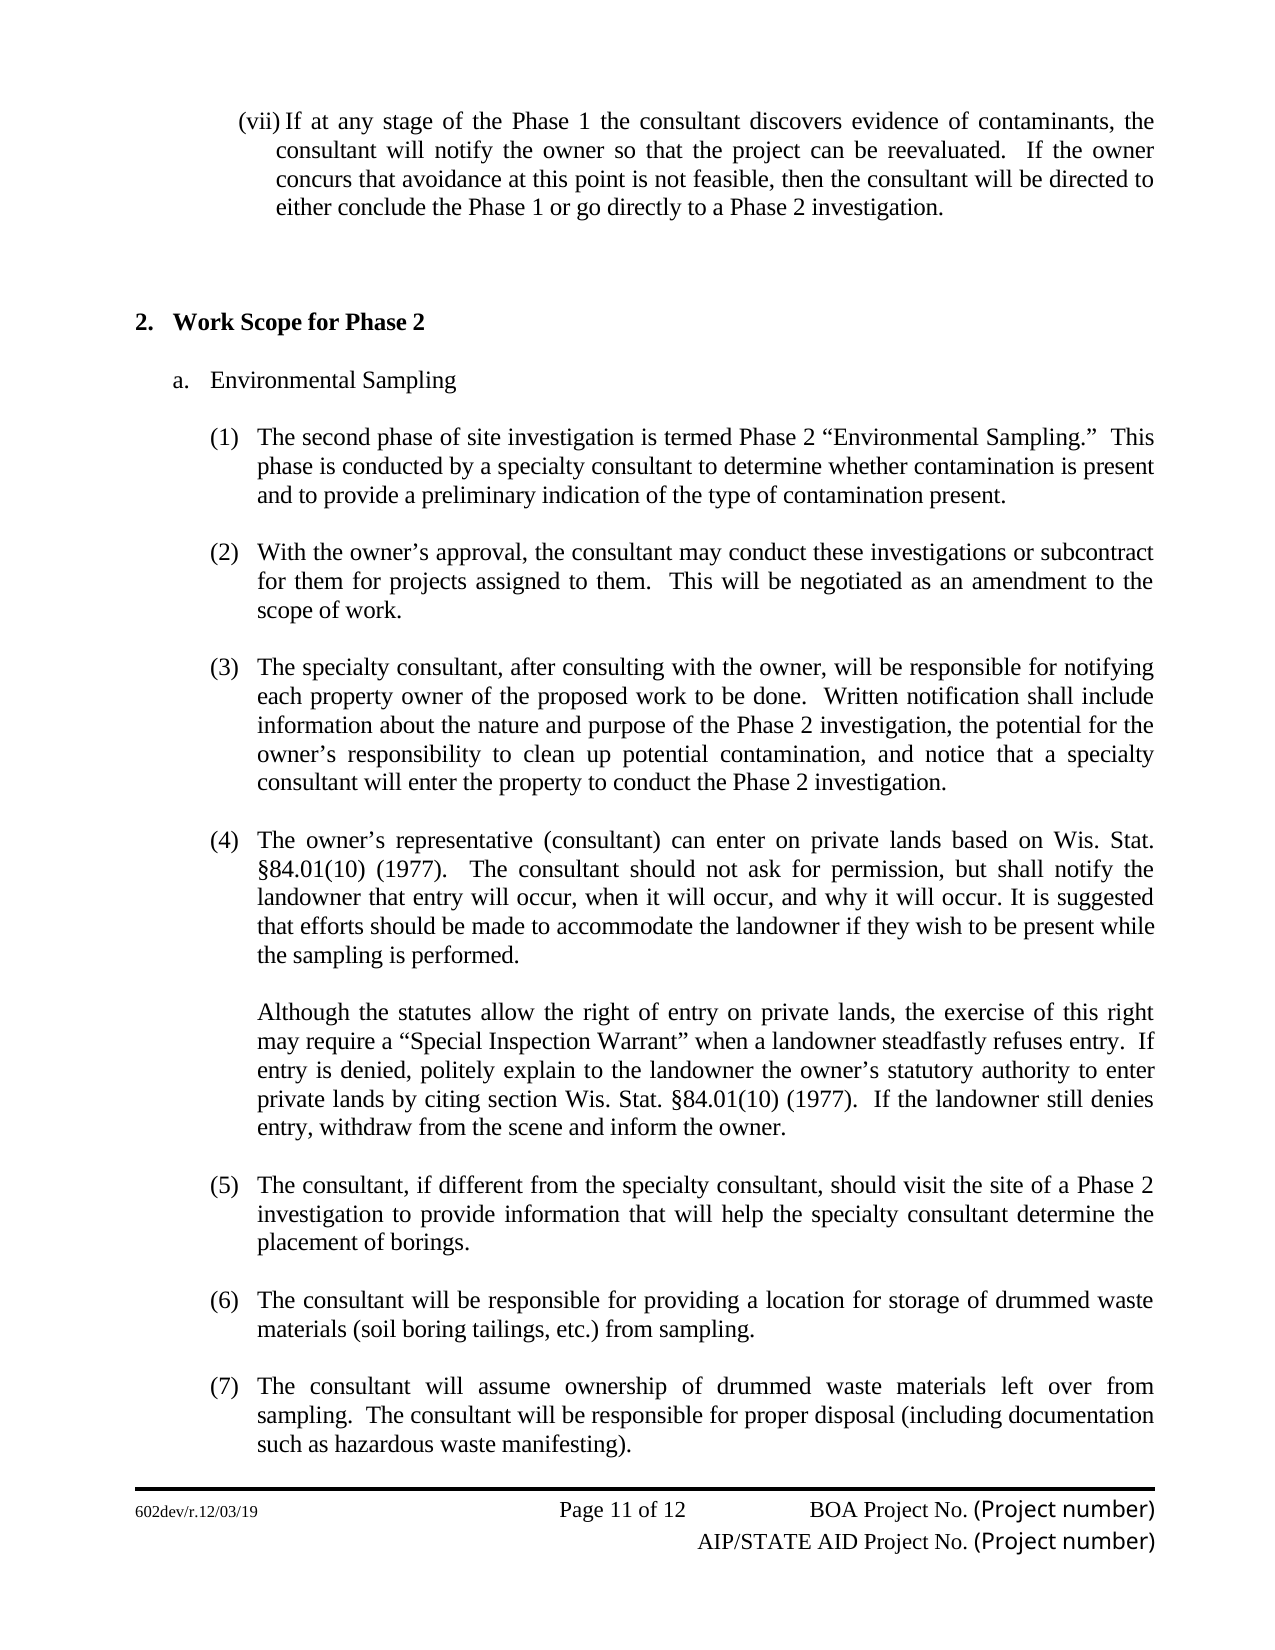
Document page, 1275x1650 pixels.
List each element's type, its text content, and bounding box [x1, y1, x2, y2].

text (1) The second phase of site investigation is termed Phase 2 “Environmental Sampling.” This phase is conducted by a specialty consultant to determine whether contamination is present and to provide a preliminary indication of the type of contamination present. [210, 422, 1155, 509]
text (3) The specialty consultant, after consulting with the owner, will be responsible for notifying each property owner of the proposed work to be done. Written notification shall include information about the nature and purpose of the Phase 2 investigation, the potential for the owner’s responsibility to clean up potential contamination, and notice that a specialty consultant will enter the property to conduct the Phase 2 investigation. [210, 652, 1155, 796]
text 2. Work Scope for Phase 2 [135, 307, 1155, 336]
list If at any stage of the Phase 1 the consultant discovers evidence of contaminants, the consultant will notify the owner so that the project can be reevaluated. If the owner concurs that avoidance at this point is not feasible, then the consultant will be directed to either conclude the Phase 1 or go directly to a Phase 2 investigation. [238, 106, 1155, 221]
text (5) The consultant, if different from the specialty consultant, should visit the site of a Phase 2 investigation to provide information that will help the specialty consultant determine the placement of borings. [210, 1170, 1155, 1256]
text (4) The owner’s representative (consultant) can enter on private lands based on Wis. Stat. §84.01(10) (1977). The consultant should not ask for permission, but shall notify the landowner that entry will occur, when it will occur, and why it will occur. It is suggested that efforts should be made to accommodate the landowner if they wish to be present while the sampling is performed. [210, 825, 1155, 969]
text a. Environmental Sampling [135, 365, 1155, 394]
text (7) The consultant will assume ownership of drummed waste materials left over from sampling. The consultant will be responsible for proper disposal (including documentation such as hazardous waste manifesting). [210, 1371, 1155, 1457]
text (2) With the owner’s approval, the consultant may conduct these investigations or subcontract for them for projects assigned to them. This will be negotiated as an amendment to the scope of work. [210, 537, 1155, 624]
text (6) The consultant will be responsible for providing a location for storage of drummed waste materials (soil boring tailings, etc.) from sampling. [210, 1285, 1155, 1342]
text Although the statutes allow the right of entry on private lands, the exercise of this right may require a “Special Inspection Warrant” when a landowner steadfastly refuses entry. If entry is denied, politely explain to the landowner the owner’s statutory authority to enter private lands by citing section Wis. Stat. §84.01(10) (1977). If the landowner still denies entry, withdraw from the scene and inform the owner. [210, 997, 1155, 1141]
